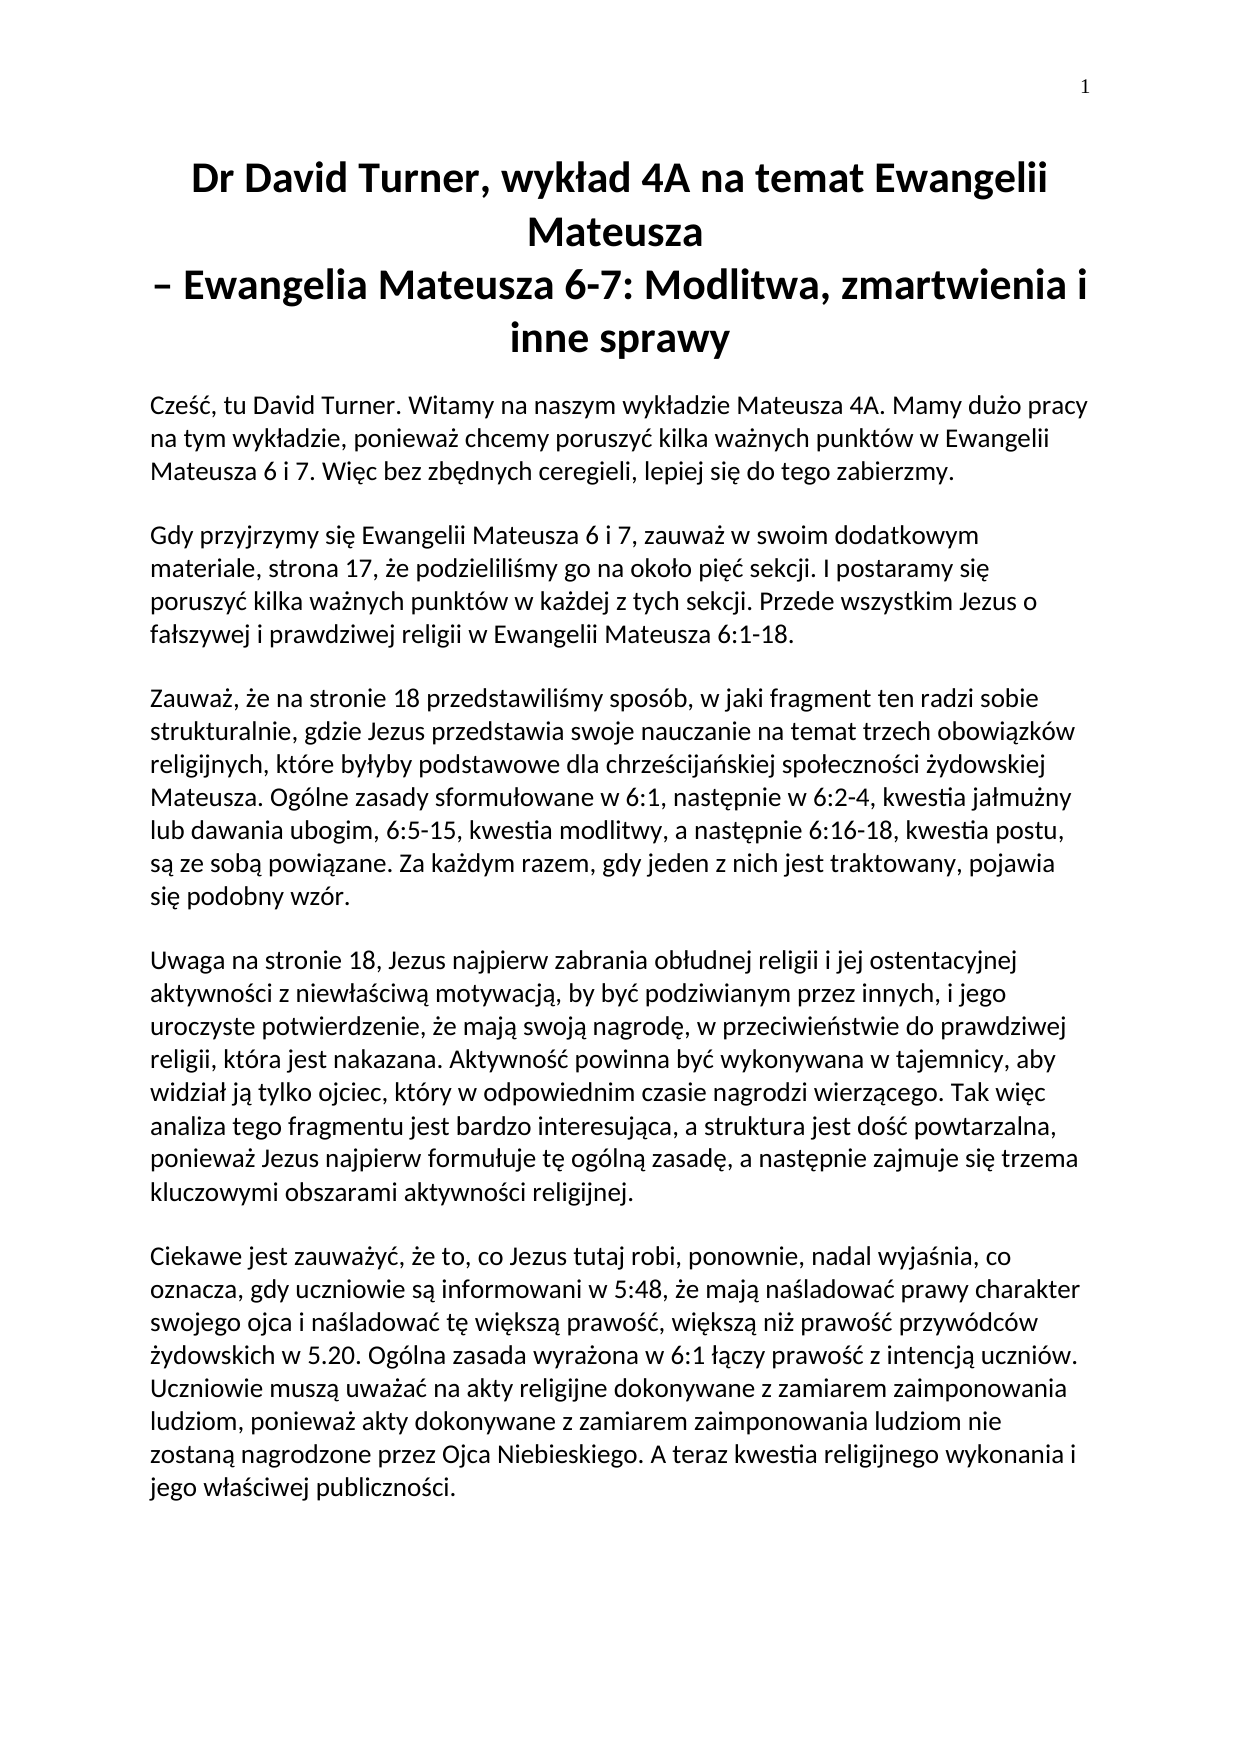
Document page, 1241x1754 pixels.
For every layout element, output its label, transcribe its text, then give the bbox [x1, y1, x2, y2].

text Dr David Turner, wykład 4A na temat Ewangelii Mateusza – Ewangelia Mateusza 6-7: Modlitwa, zmartwienia i inne sprawy [150, 150, 1090, 388]
text Gdy przyjrzymy się Ewangelii Mateusza 6 i 7, zauważ w swoim dodatkowym materiale, strona 17, że podzieliliśmy go na około pięć sekcji. I postaramy się poruszyć kilka ważnych punktów w każdej z tych sekcji. Przede wszystkim Jezus o fałszywej i prawdziwej religii w Ewangelii Mateusza 6:1-18. [150, 518, 1090, 650]
text Ciekawe jest zauważyć, że to, co Jezus tutaj robi, ponownie, nadal wyjaśnia, co oznacza, gdy uczniowie są informowani w 5:48, że mają naśladować prawy charakter swojego ojca i naśladować tę większą prawość, większą niż prawość przywódców żydowskich w 5.20. Ogólna zasada wyrażona w 6:1 łączy prawość z intencją uczniów. Uczniowie muszą uważać na akty religijne dokonywane z zamiarem zaimponowania ludziom, ponieważ akty dokonywane z zamiarem zaimponowania ludziom nie zostaną nagrodzone przez Ojca Niebieskiego. A teraz kwestia religijnego wykonania i jego właściwej publiczności. [150, 1239, 1090, 1503]
text Cześć, tu David Turner. Witamy na naszym wykładzie Mateusza 4A. Mamy dużo pracy na tym wykładzie, ponieważ chcemy poruszyć kilka ważnych punktów w Ewangelii Mateusza 6 i 7. Więc bez zbędnych ceregieli, lepiej się do tego zabierzmy. [150, 388, 1090, 487]
text Zauważ, że na stronie 18 przedstawiliśmy sposób, w jaki fragment ten radzi sobie strukturalnie, gdzie Jezus przedstawia swoje nauczanie na temat trzech obowiązków religijnych, które byłyby podstawowe dla chrześcijańskiej społeczności żydowskiej Mateusza. Ogólne zasady sformułowane w 6:1, następnie w 6:2-4, kwestia jałmużny lub dawania ubogim, 6:5-15, kwestia modlitwy, a następnie 6:16-18, kwestia postu, są ze sobą powiązane. Za każdym razem, gdy jeden z nich jest traktowany, pojawia się podobny wzór. [150, 681, 1090, 912]
text Uwaga na stronie 18, Jezus najpierw zabrania obłudnej religii i jej ostentacyjnej aktywności z niewłaściwą motywacją, by być podziwianym przez innych, i jego uroczyste potwierdzenie, że mają swoją nagrodę, w przeciwieństwie do prawdziwej religii, która jest nakazana. Aktywność powinna być wykonywana w tajemnicy, aby widział ją tylko ojciec, który w odpowiednim czasie nagrodzi wierzącego. Tak więc analiza tego fragmentu jest bardzo interesująca, a struktura jest dość powtarzalna, ponieważ Jezus najpierw formułuje tę ogólną zasadę, a następnie zajmuje się trzema kluczowymi obszarami aktywności religijnej. [150, 943, 1090, 1208]
